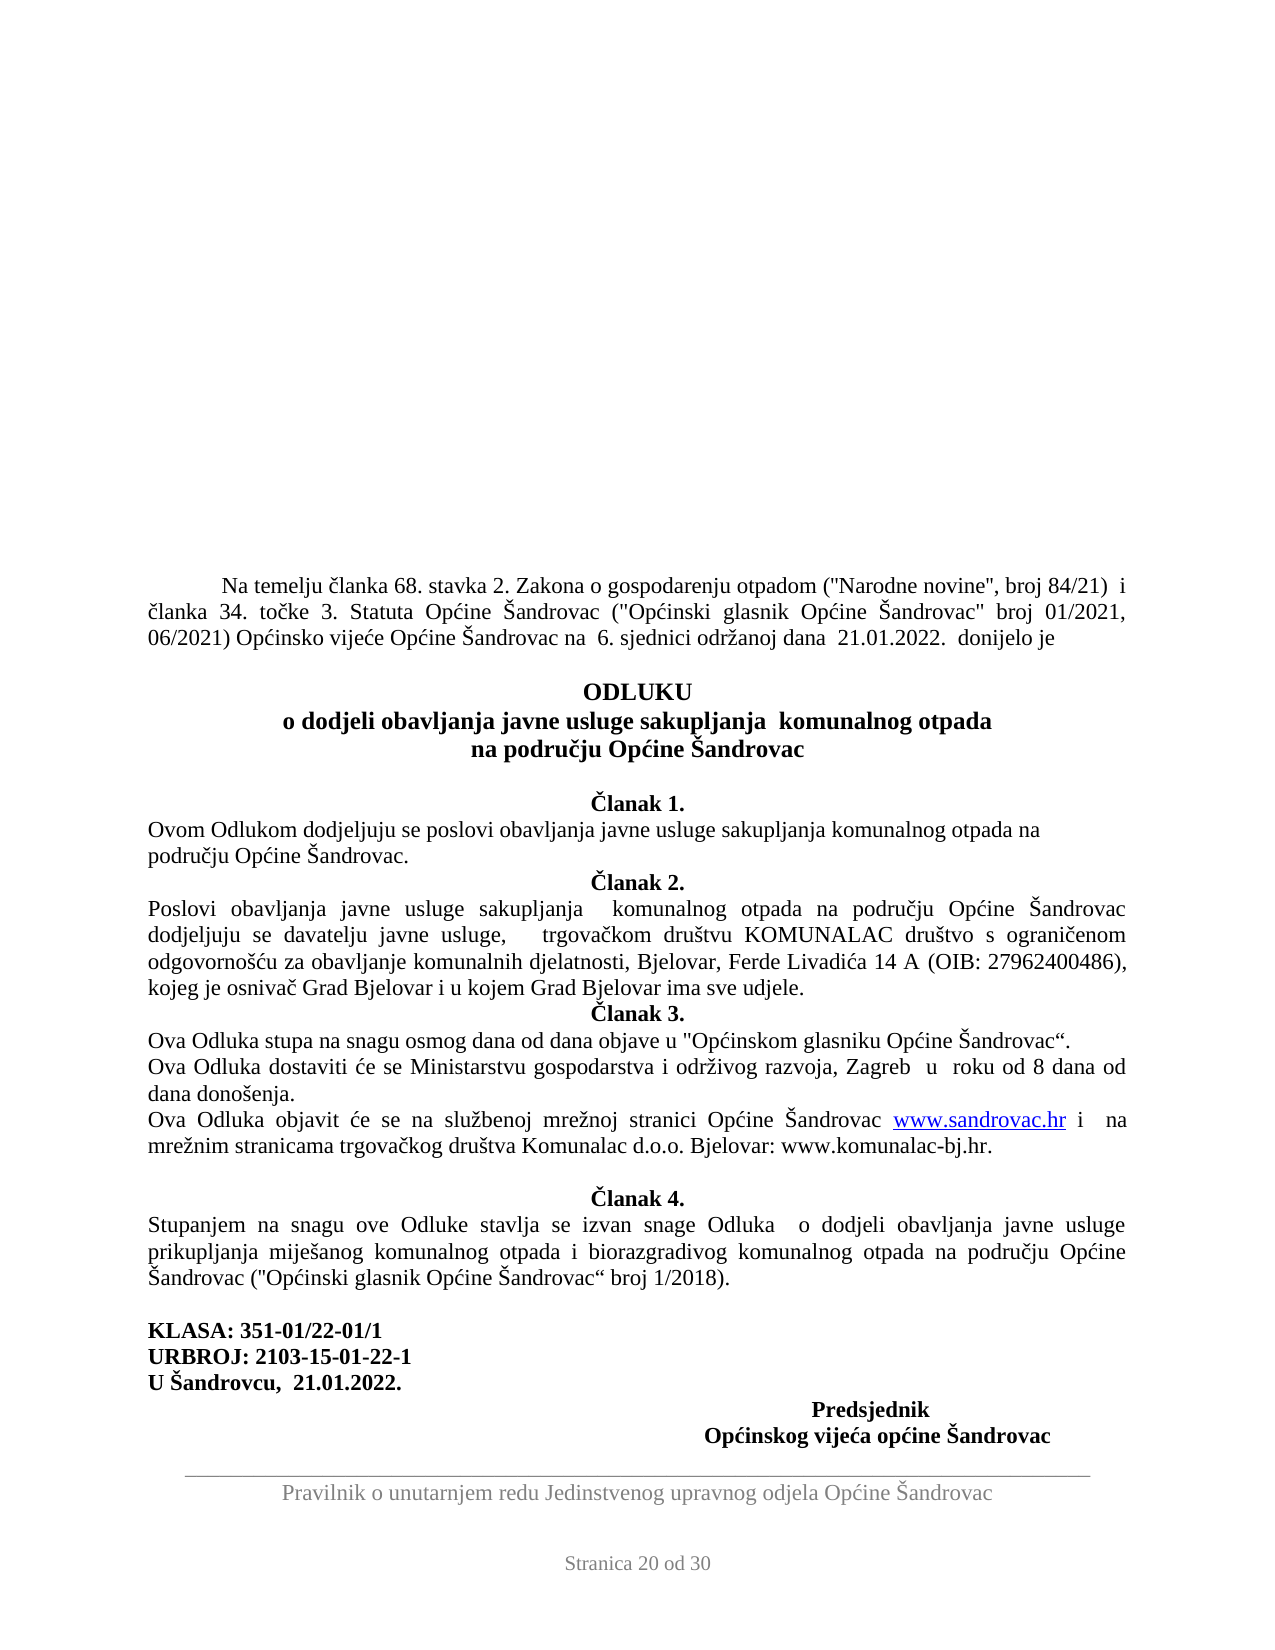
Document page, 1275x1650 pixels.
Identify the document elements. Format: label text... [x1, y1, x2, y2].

text Predsjednik [738, 1396, 1127, 1422]
text Na temelju članka 68. stavka 2. Zakona o gospodarenju otpadom (''Narodne novine'', broj 84/21) i članka 34. točke 3. Statuta Općine Šandrovac ("Općinski glasnik Općine Šandrovac" broj 01/2021, 06/2021) Općinsko vijeće Općine Šandrovac na 6. sjednici održanoj dana 21.01.2022. donijelo je [148, 572, 1127, 651]
text Ovom Odlukom dodjeljuju se poslovi obavljanja javne usluge sakupljanja komunalnog otpada na području Općine Šandrovac. [148, 816, 1127, 869]
text U Šandrovcu, 21.01.2022. [148, 1369, 1127, 1396]
text Ova Odluka objavit će se na službenoj mrežnoj stranici Općine Šandrovac www.sandrovac.hr i na mrežnim stranicama trgovačkog društva Komunalac d.o.o. Bjelovar: www.komunalac-bj.hr. [148, 1106, 1127, 1159]
text Članak 4. [148, 1185, 1127, 1211]
text Ova Odluka stupa na snagu osmog dana od dana objave u "Općinskom glasniku Općine Šandrovac“. [148, 1027, 1127, 1053]
text Stupanjem na snagu ove Odluke stavlja se izvan snage Odluka o dodjeli obavljanja javne usluge prikupljanja miješanog komunalnog otpada i biorazgradivog komunalnog otpada na području Općine Šandrovac (''Općinski glasnik Općine Šandrovac“ broj 1/2018). [148, 1211, 1127, 1290]
text Općinskog vijeća općine Šandrovac [664, 1422, 1127, 1448]
text Članak 1. [148, 790, 1127, 816]
text na području Općine Šandrovac [148, 734, 1127, 763]
text Poslovi obavljanja javne usluge sakupljanja komunalnog otpada na području Općine Šandrovac dodjeljuju se davatelju javne usluge, trgovačkom društvu KOMUNALAC društvo s ograničenom odgovornošću za obavljanje komunalnih djelatnosti, Bjelovar, Ferde Livadića 14 A (OIB: 27962400486), kojeg je osnivač Grad Bjelovar i u kojem Grad Bjelovar ima sve udjele. [148, 895, 1127, 1001]
text Članak 3. [148, 1001, 1127, 1027]
text KLASA: 351-01/22-01/1 [148, 1317, 1127, 1343]
text Članak 2. [148, 869, 1127, 895]
text URBROJ: 2103-15-01-22-1 [148, 1343, 1127, 1369]
text o dodjeli obavljanja javne usluge sakupljanja komunalnog otpada [148, 706, 1127, 734]
text ODLUKU [148, 677, 1127, 706]
text Ova Odluka dostaviti će se Ministarstvu gospodarstva i održivog razvoja, Zagreb u roku od 8 dana od dana donošenja. [148, 1053, 1127, 1106]
